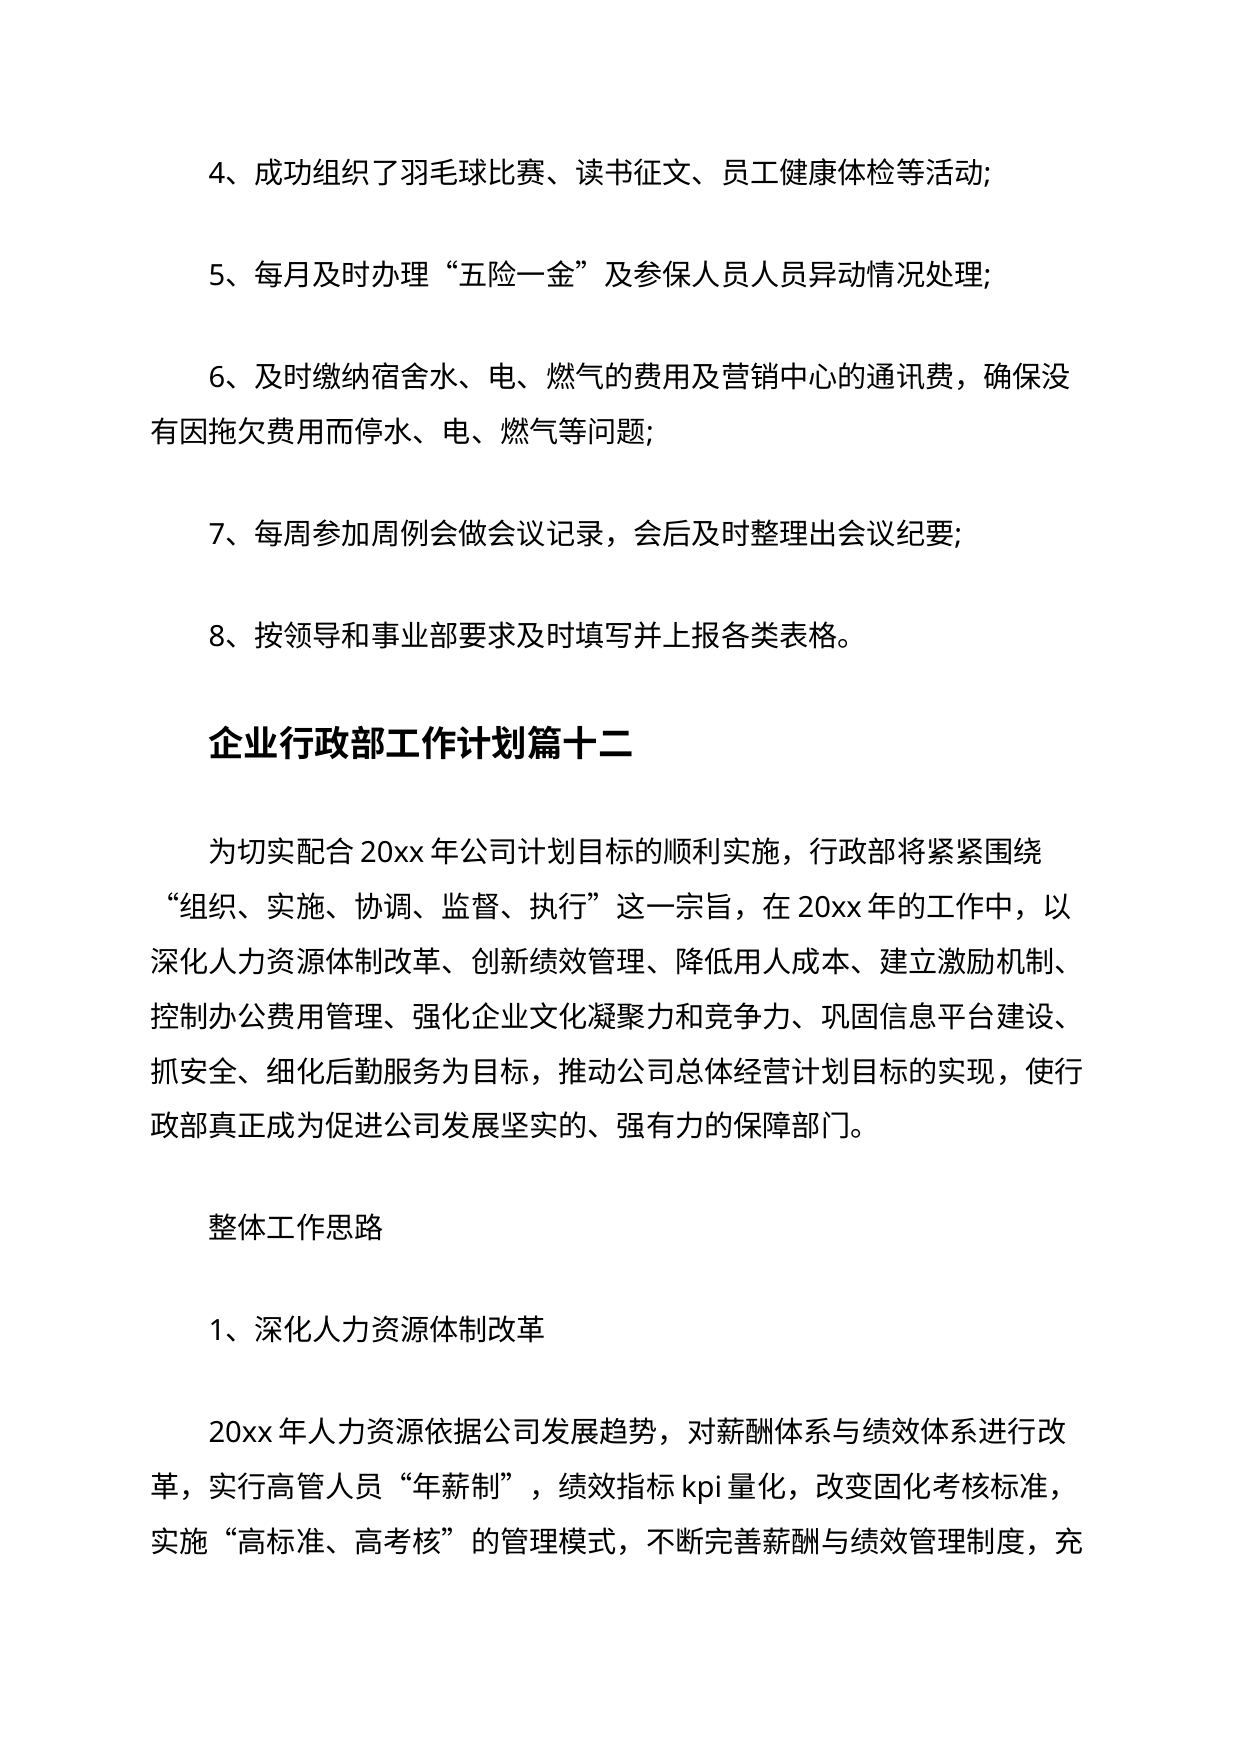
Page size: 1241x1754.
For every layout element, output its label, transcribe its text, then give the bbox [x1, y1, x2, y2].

text 企业行政部工作计划篇十二 [150, 715, 1090, 766]
text 7、每周参加周例会做会议记录，会后及时整理出会议纪要; [150, 511, 1090, 553]
text 4、成功组织了羽毛球比赛、读书征文、员工健康体检等活动; [150, 150, 1090, 192]
text 8、按领导和事业部要求及时填写并上报各类表格。 [150, 613, 1090, 655]
text 为切实配合20xx年公司计划目标的顺利实施，行政部将紧紧围绕 “组织、实施、协调、监督、执行”这一宗旨，在20xx年的工作中，以深化人力资源体制改革、创新绩效管理、降低用人成本、建立激励机制、控制办公费用管理、强化企业文化凝聚力和竞争力、巩固信息平台建设、抓安全、细化后勤服务为目标，推动公司总体经营计划目标的实现，使行政部真正成为促进公司发展坚实的、强有力的保障部门。 [150, 828, 1090, 1145]
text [150, 1408, 1090, 1561]
text 5、每月及时办理“五险一金”及参保人员人员异动情况处理; [150, 252, 1090, 294]
text 6、及时缴纳宿舍水、电、燃气的费用及营销中心的通讯费，确保没有因拖欠费用而停水、电、燃气等问题; [150, 354, 1090, 451]
text 1、深化人力资源体制改革 [150, 1307, 1090, 1349]
text 整体工作思路 [150, 1205, 1090, 1247]
